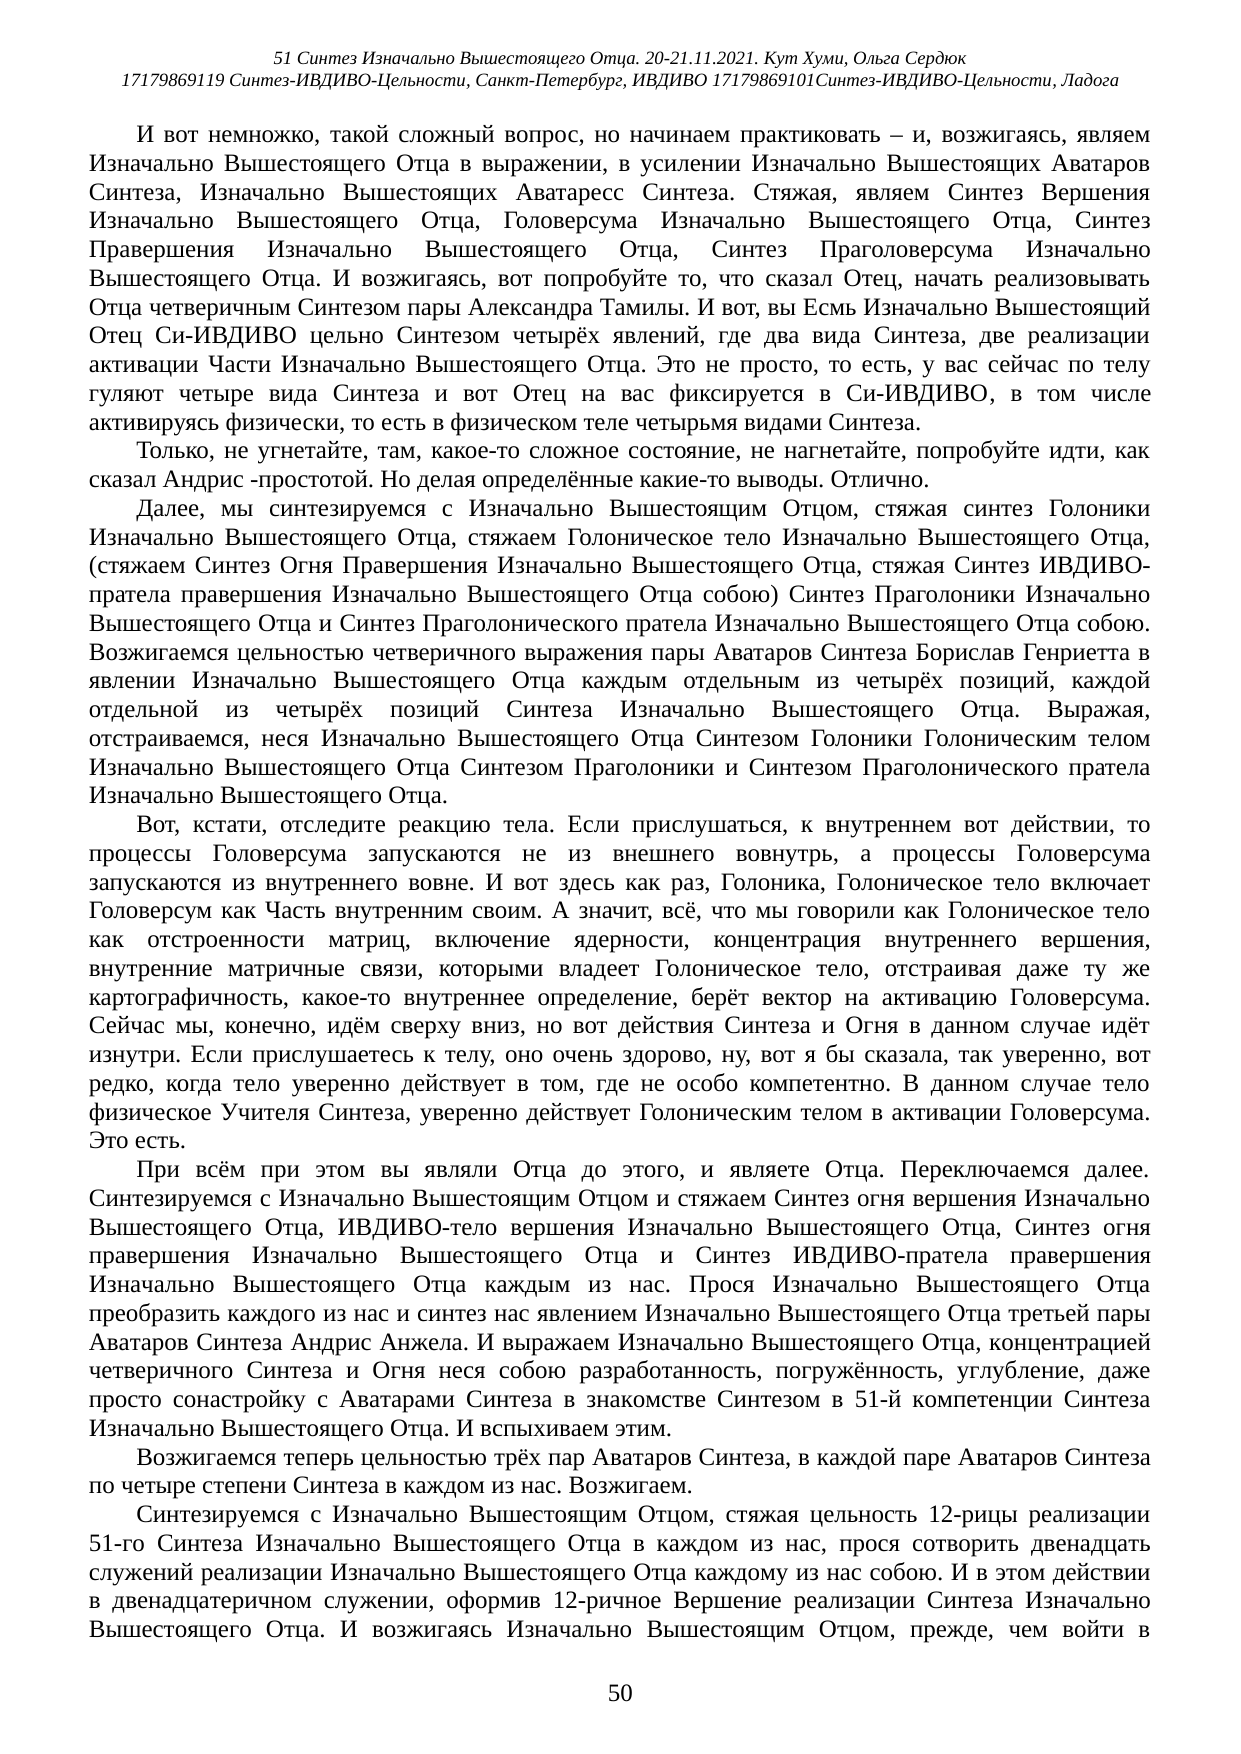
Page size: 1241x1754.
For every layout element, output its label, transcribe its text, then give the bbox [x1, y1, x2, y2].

text И вот немножко, такой сложный вопрос, но начинаем практиковать – и, возжигаясь, являем Изначально Вышестоящего Отца в выражении, в усилении Изначально Вышестоящих Аватаров Синтеза, Изначально Вышестоящих Аватаресс Синтеза. Стяжая, являем Синтез Вершения Изначально Вышестоящего Отца, Головерсума Изначально Вышестоящего Отца, Синтез Правершения Изначально Вышестоящего Отца, Синтез Праголоверсума Изначально Вышестоящего Отца. И возжигаясь, вот попробуйте то, что сказал Отец, начать реализовывать Отца четверичным Синтезом пары Александра Тамилы. И вот, вы Есмь Изначально Вышестоящий Отец Си-ИВДИВО цельно Синтезом четырёх явлений, где два вида Синтеза, две реализации активации Части Изначально Вышестоящего Отца. Это не просто, то есть, у вас сейчас по телу гуляют четыре вида Синтеза и вот Отец на вас фиксируется в Си-ИВДИВО, в том числе активируясь физически, то есть в физическом теле четырьмя видами Синтеза. [89, 119, 1152, 435]
text Вот, кстати, отследите реакцию тела. Если прислушаться, к внутреннем вот действии, то процессы Головерсума запускаются не из внешнего вовнутрь, а процессы Головерсума запускаются из внутреннего вовне. И вот здесь как раз, Голоника, Голоническое тело включает Головерсум как Часть внутренним своим. А значит, всё, что мы говорили как Голоническое тело как отстроенности матриц, включение ядерности, концентрация внутреннего вершения, внутренние матричные связи, которыми владеет Голоническое тело, отстраивая даже ту же картографичность, какое-то внутреннее определение, берёт вектор на активацию Головерсума. Сейчас мы, конечно, идём сверху вниз, но вот действия Синтеза и Огня в данном случае идёт изнутри. Если прислушаетесь к телу, оно очень здорово, ну, вот я бы сказала, так уверенно, вот редко, когда тело уверенно действует в том, где не особо компетентно. В данном случае тело физическое Учителя Синтеза, уверенно действует Голоническим телом в активации Головерсума. Это есть. [89, 809, 1152, 1154]
text Далее, мы синтезируемся с Изначально Вышестоящим Отцом, стяжая синтез Голоники Изначально Вышестоящего Отца, стяжаем Голоническое тело Изначально Вышестоящего Отца, (стяжаем Синтез Огня Правершения Изначально Вышестоящего Отца, стяжая Синтез ИВДИВО-пратела правершения Изначально Вышестоящего Отца собою) Синтез Праголоники Изначально Вышестоящего Отца и Синтез Праголонического пратела Изначально Вышестоящего Отца собою. Возжигаемся цельностью четверичного выражения пары Аватаров Синтеза Борислав Генриетта в явлении Изначально Вышестоящего Отца каждым отдельным из четырёх позиций, каждой отдельной из четырёх позиций Синтеза Изначально Вышестоящего Отца. Выражая, отстраиваемся, неся Изначально Вышестоящего Отца Синтезом Голоники Голоническим телом Изначально Вышестоящего Отца Синтезом Праголоники и Синтезом Праголонического пратела Изначально Вышестоящего Отца. [89, 493, 1152, 809]
text Только, не угнетайте, там, какое-то сложное состояние, не нагнетайте, попробуйте идти, как сказал Андрис -простотой. Но делая определённые какие-то выводы. Отлично. [89, 435, 1152, 493]
text При всём при этом вы являли Отца до этого, и являете Отца. Переключаемся далее. Синтезируемся с Изначально Вышестоящим Отцом и стяжаем Синтез огня вершения Изначально Вышестоящего Отца, ИВДИВО-тело вершения Изначально Вышестоящего Отца, Синтез огня правершения Изначально Вышестоящего Отца и Синтез ИВДИВО-пратела правершения Изначально Вышестоящего Отца каждым из нас. Прося Изначально Вышестоящего Отца преобразить каждого из нас и синтез нас явлением Изначально Вышестоящего Отца третьей пары Аватаров Синтеза Андрис Анжела. И выражаем Изначально Вышестоящего Отца, концентрацией четверичного Синтеза и Огня неся собою разработанность, погружённость, углубление, даже просто сонастройку с Аватарами Синтеза в знакомстве Синтезом в 51-й компетенции Синтеза Изначально Вышестоящего Отца. И вспыхиваем этим. [89, 1154, 1152, 1442]
text Возжигаемся теперь цельностью трёх пар Аватаров Синтеза, в каждой паре Аватаров Синтеза по четыре степени Синтеза в каждом из нас. Возжигаем. [89, 1442, 1152, 1499]
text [89, 1499, 1152, 1643]
